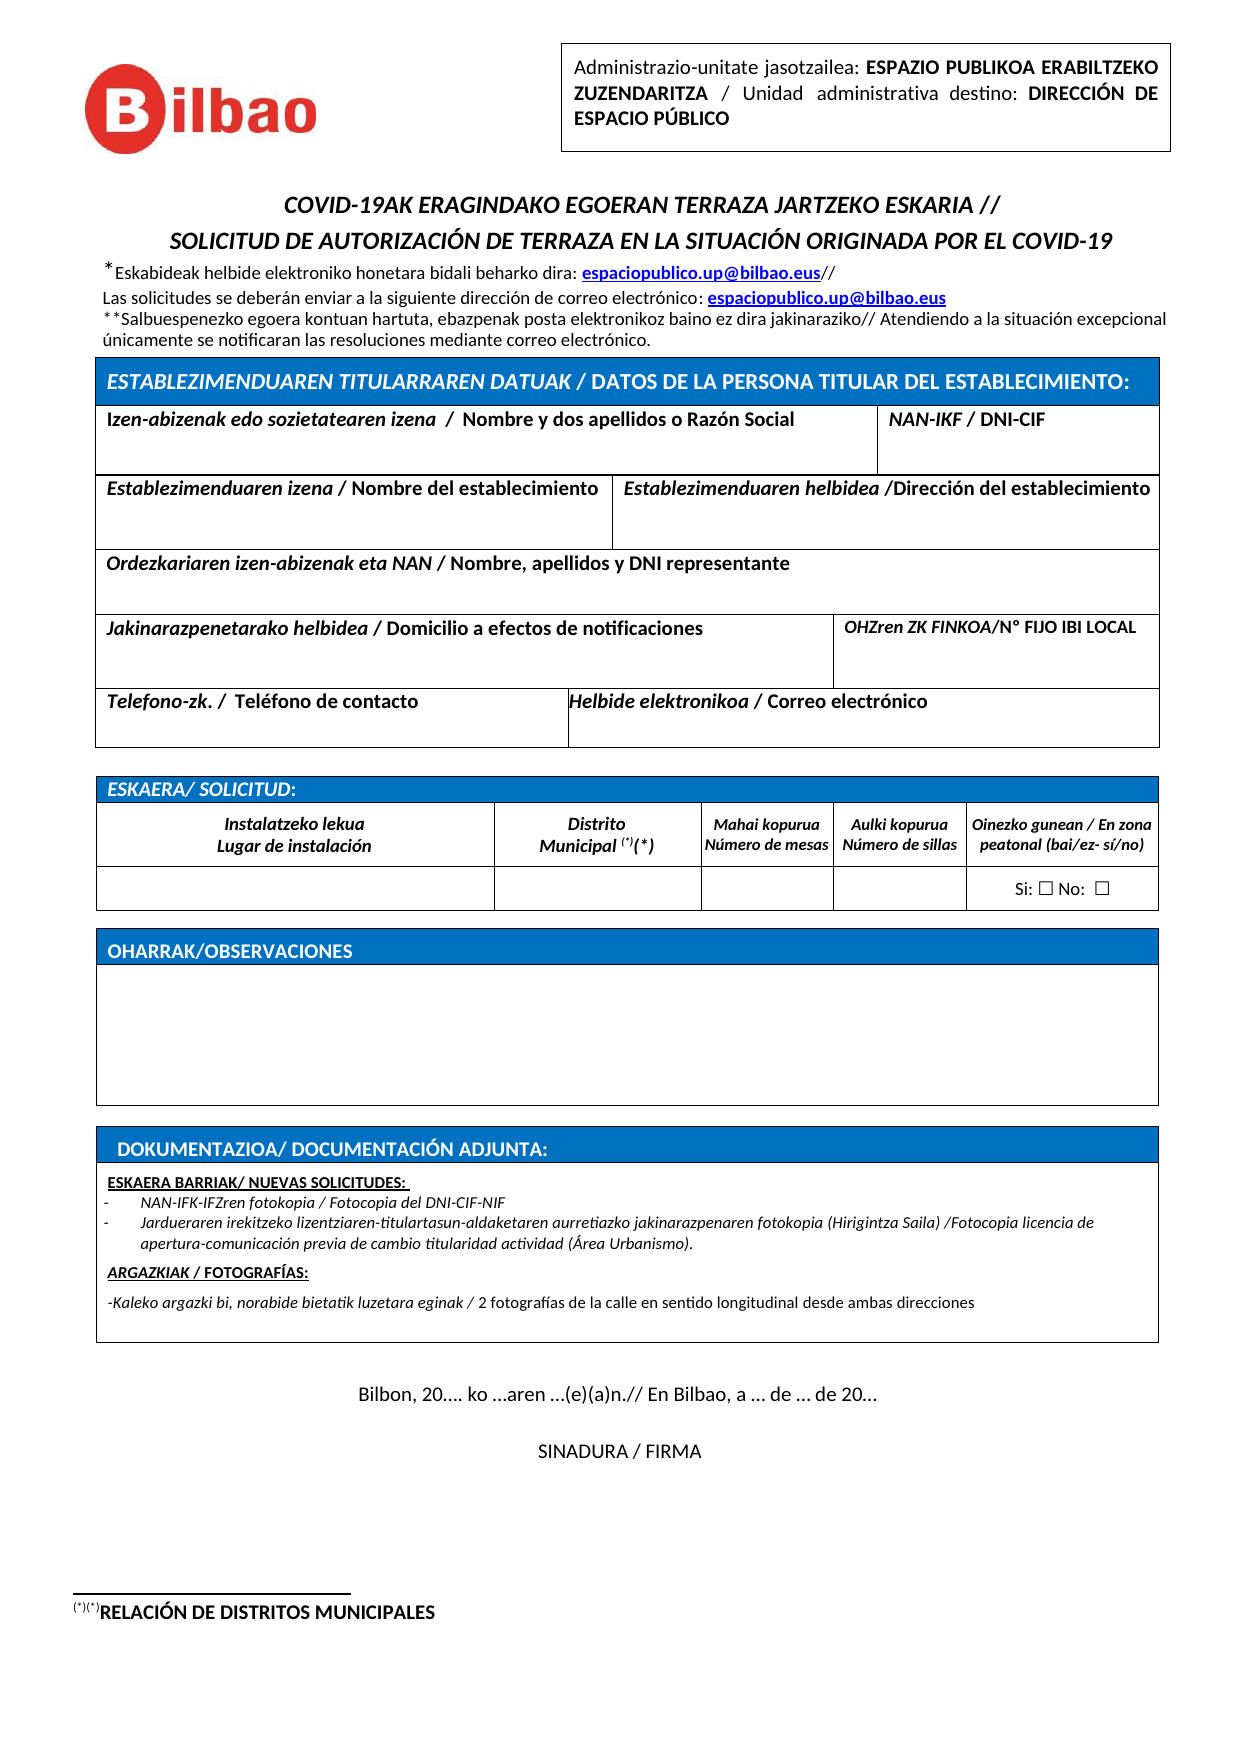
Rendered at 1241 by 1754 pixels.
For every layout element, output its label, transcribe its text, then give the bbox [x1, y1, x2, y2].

table_cell Establezimenduaren helbidea /Dirección del establecimiento [613, 476, 1159, 549]
table_header ESKAERA/ SOLICITUD: [97, 777, 1158, 802]
table_cell Mahai kopurua Número de mesas [702, 803, 833, 866]
table_cell Aulki kopurua Número de sillas [834, 803, 966, 866]
table_header DOKUMENTAZIOA/ DOCUMENTACIÓN ADJUNTA: [97, 1127, 1158, 1162]
table_cell [495, 867, 701, 910]
table_cell [834, 867, 966, 910]
table_cell Ordezkariaren izen-abizenak eta NAN / Nombre, apellidos y DNI representante [96, 550, 1159, 614]
table_cell Oinezko gunean / En zona peatonal (bai/ez- sí/no) [967, 803, 1158, 866]
table_cell Jakinarazpenetarako helbidea / Domicilio a efectos de notificaciones [96, 615, 833, 687]
text **Salbuespenezko egoera kontuan hartuta, ebazpenak posta elektronikoz baino ez dira jakinaraziko// Atendiendo a la situación excepcional únicamente se notificaran las resoluciones mediante correo electrónico. [102, 309, 1182, 350]
table_header OHARRAK/OBSERVACIONES [97, 929, 1158, 964]
text Bilbon, 20 ko aren (e)(a)n.// En Bilbao, a de de 20 [73, 1381, 1162, 1406]
picture [85, 64, 316, 154]
text Las solicitudes se deberán enviar a la siguiente dirección de correo electrónico: espaciopublico.up@bilbao.eus [102, 286, 1182, 309]
text Administrazio-unitate jasotzailea: ESPAZIO PUBLIKOA ERABILTZEKO ZUZENDARITZA / Unidad administrativa destino: DIRECCIÓN DE ESPACIO PÚBLICO [574, 54, 1158, 131]
text SOLICITUD DE AUTORIZACIÓN DE TERRAZA EN LA SITUACIÓN ORIGINADA POR EL COVID-19 [102, 225, 1182, 255]
table_cell Instalatzeko lekua Lugar de instalación [97, 803, 494, 866]
table_cell Helbide elektronikoa / Correo electrónico [569, 689, 1159, 747]
table_cell NAN-IKF / DNI-CIF [878, 406, 1159, 474]
table_header ESTABLEZIMENDUAREN TITULARRAREN DATUAK / DATOS DE LA PERSONA TITULAR DEL ESTABLECIMIENTO: [96, 358, 1159, 405]
text SINADURA / FIRMA [73, 1438, 1166, 1463]
table_cell [97, 965, 1158, 1105]
table_cell [702, 867, 833, 910]
table_cell OHZren ZK FINKOA/Nº FIJO IBI LOCAL [834, 615, 1159, 687]
table_cell Si: No: [967, 867, 1158, 910]
text COVID-19AK ERAGINDAKO EGOERAN TERRAZA JARTZEKO ESKARIA // [102, 189, 1182, 219]
table_cell Distrito Municipal (*) [495, 803, 701, 866]
table_cell ESKAERA BARRIAK/ NUEVAS SOLICITUDES: NAN-IFK-IFZren fotokopia / Fotocopia del DNI-CIF-NIF Jardueraren irekitzeko lizentziaren-titulartasun-aldaketaren aurretiazko jakinarazpenaren fotokopia (Hirigintza Saila) /Fotocopia licencia de apertura-comunicación previa de cambio titularidad actividad (Área Urbanismo). ARGAZKIAK / FOTOGRAFÍAS: -Kaleko argazki bi, norabide bietatik luzetara eginak / 2 fotografías de la calle en sentido longitudinal desde ambas direcciones [97, 1163, 1158, 1342]
table_cell Establezimenduaren izena / Nombre del establecimiento [96, 476, 612, 549]
text *Eskabideak helbide elektroniko honetara bidali beharko dira: espaciopublico.up@bilbao.eus// [102, 255, 1182, 286]
table_cell [97, 867, 494, 910]
table_cell Izen-abizenak edo sozietatearen izena / Nombre y dos apellidos o Razón Social [96, 406, 877, 474]
table_cell Telefono-zk. / Teléfono de contacto [96, 689, 568, 747]
